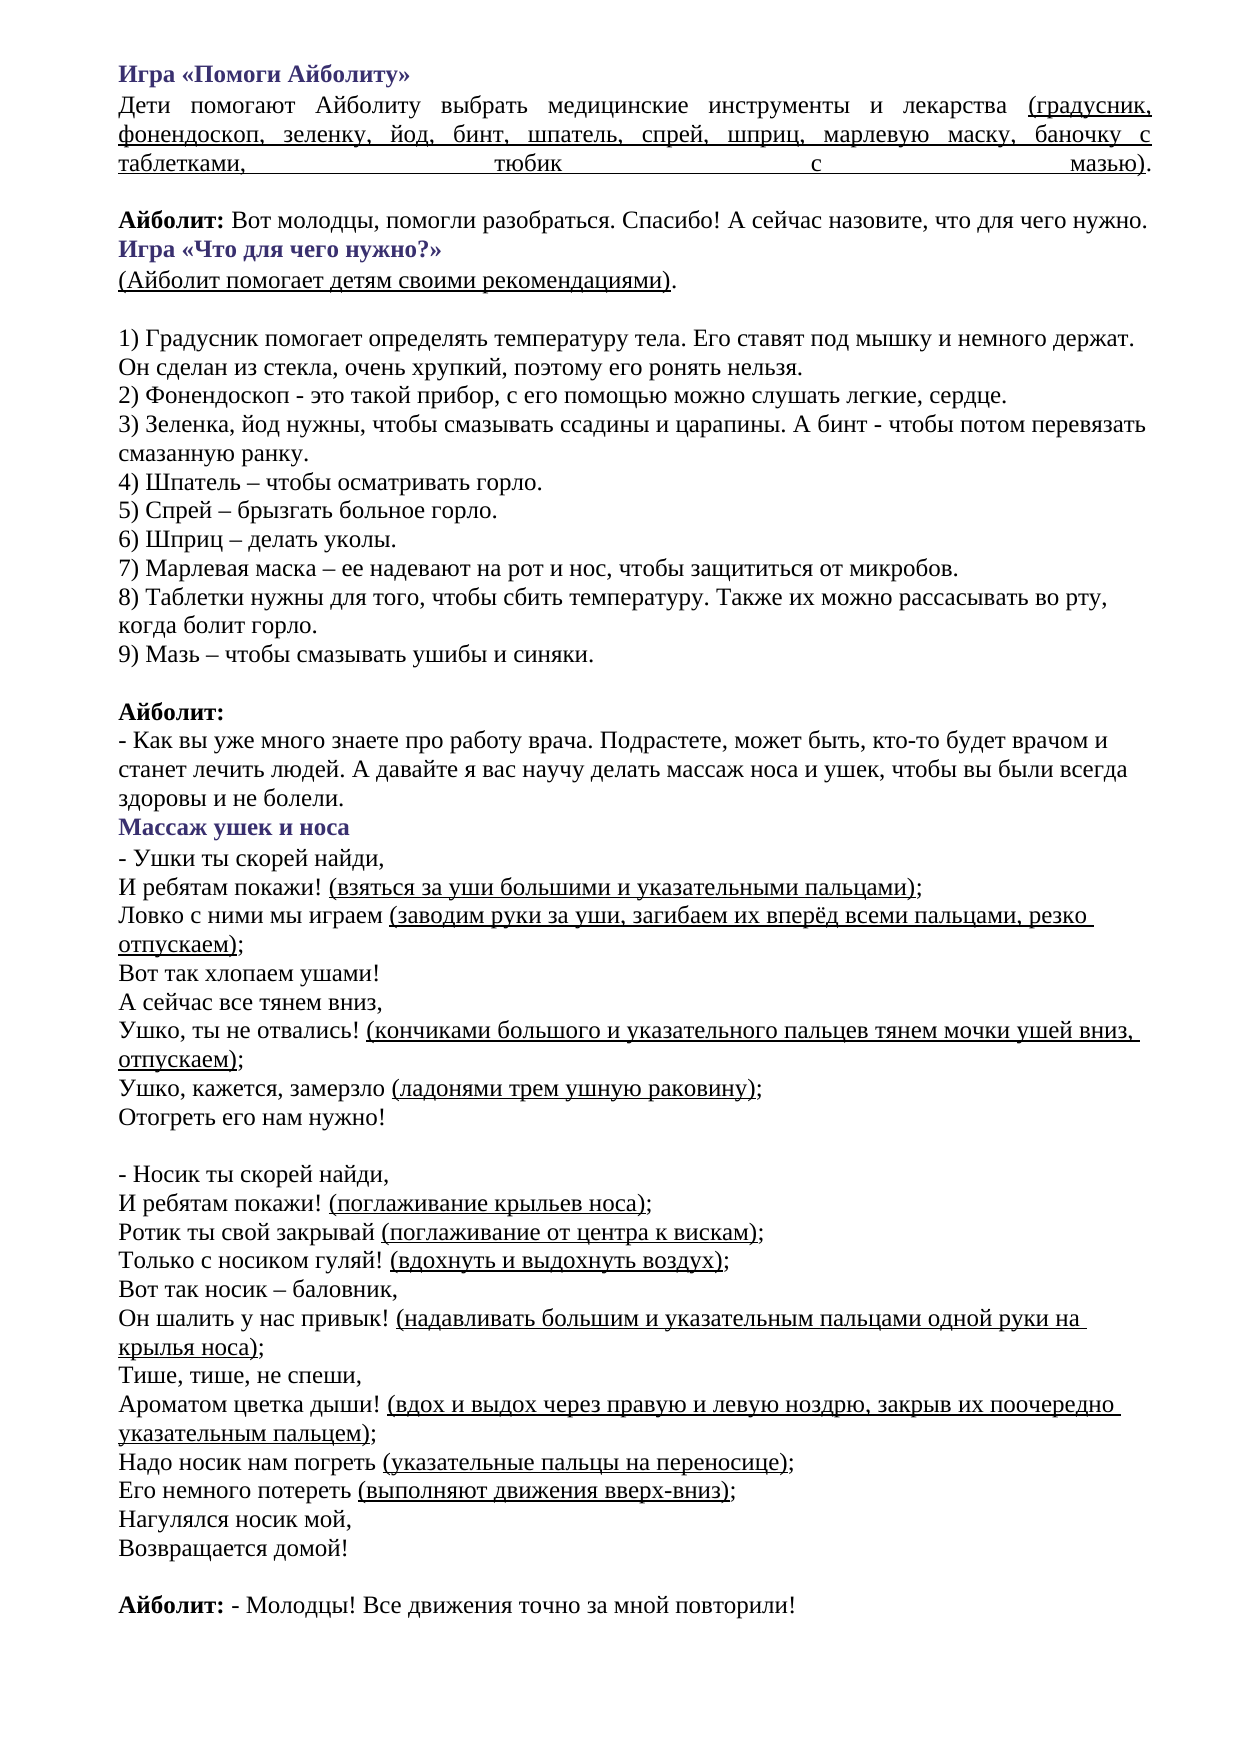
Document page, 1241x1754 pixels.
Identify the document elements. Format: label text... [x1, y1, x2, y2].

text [118, 843, 1152, 1619]
text Дети помогают Айболиту выбрать медицинские инструменты и лекарства (градусник, фонендоскоп, зеленку, йод, бинт, шпатель, спрей, шприц, марлевую маску, баночку с таблетками, тюбик с мазью). Айболит: Вот молодцы, помогли разобраться. Спасибо! А сейчас назовите, что для чего нужно. [118, 146, 1152, 234]
text Игра «Помоги Айболиту» [118, 59, 1152, 88]
text Игра «Что для чего нужно?» [118, 234, 1152, 263]
text (Айболит помогает детям своими рекомендациями). 1) Градусник помогает определять температуру тела. Его ставят под мышку и немного держат. Он сделан из стекла, очень хрупкий, поэтому его ронять нельзя. 2) Фонендоскоп - это такой прибор, с его помощью можно слушать легкие, сердце. 3) Зеленка, йод нужны, чтобы смазывать ссадины и царапины. А бинт - чтобы потом перевязать смазанную ранку. 4) Шпатель – чтобы осматривать горло. 5) Спрей – брызгать больное горло. 6) Шприц – делать уколы. 7) Марлевая маска – ее надевают на рот и нос, чтобы защититься от микробов. 8) Таблетки нужны для того, чтобы сбить температуру. Также их можно рассасывать во рту, когда болит горло. 9) Мазь – чтобы смазывать ушибы и синяки. Айболит: - Как вы уже много знаете про работу врача. Подрастете, может быть, кто-то будет врачом и станет лечить людей. А давайте я вас научу делать массаж носа и ушек, чтобы вы были всегда здоровы и не болели. [118, 265, 1152, 812]
text Массаж ушек и носа [118, 812, 1152, 840]
text Дети помогают Айболиту выбрать медицинские инструменты и лекарства (градусник, фонендоскоп, зеленку, йод, бинт, шпатель, спрей, шприц, марлевую маску, баночку с таблетками, тюбик с мазью). Айболит: Вот молодцы, помогли разобраться. Спасибо! А сейчас назовите, что для чего нужно. [118, 90, 1152, 144]
